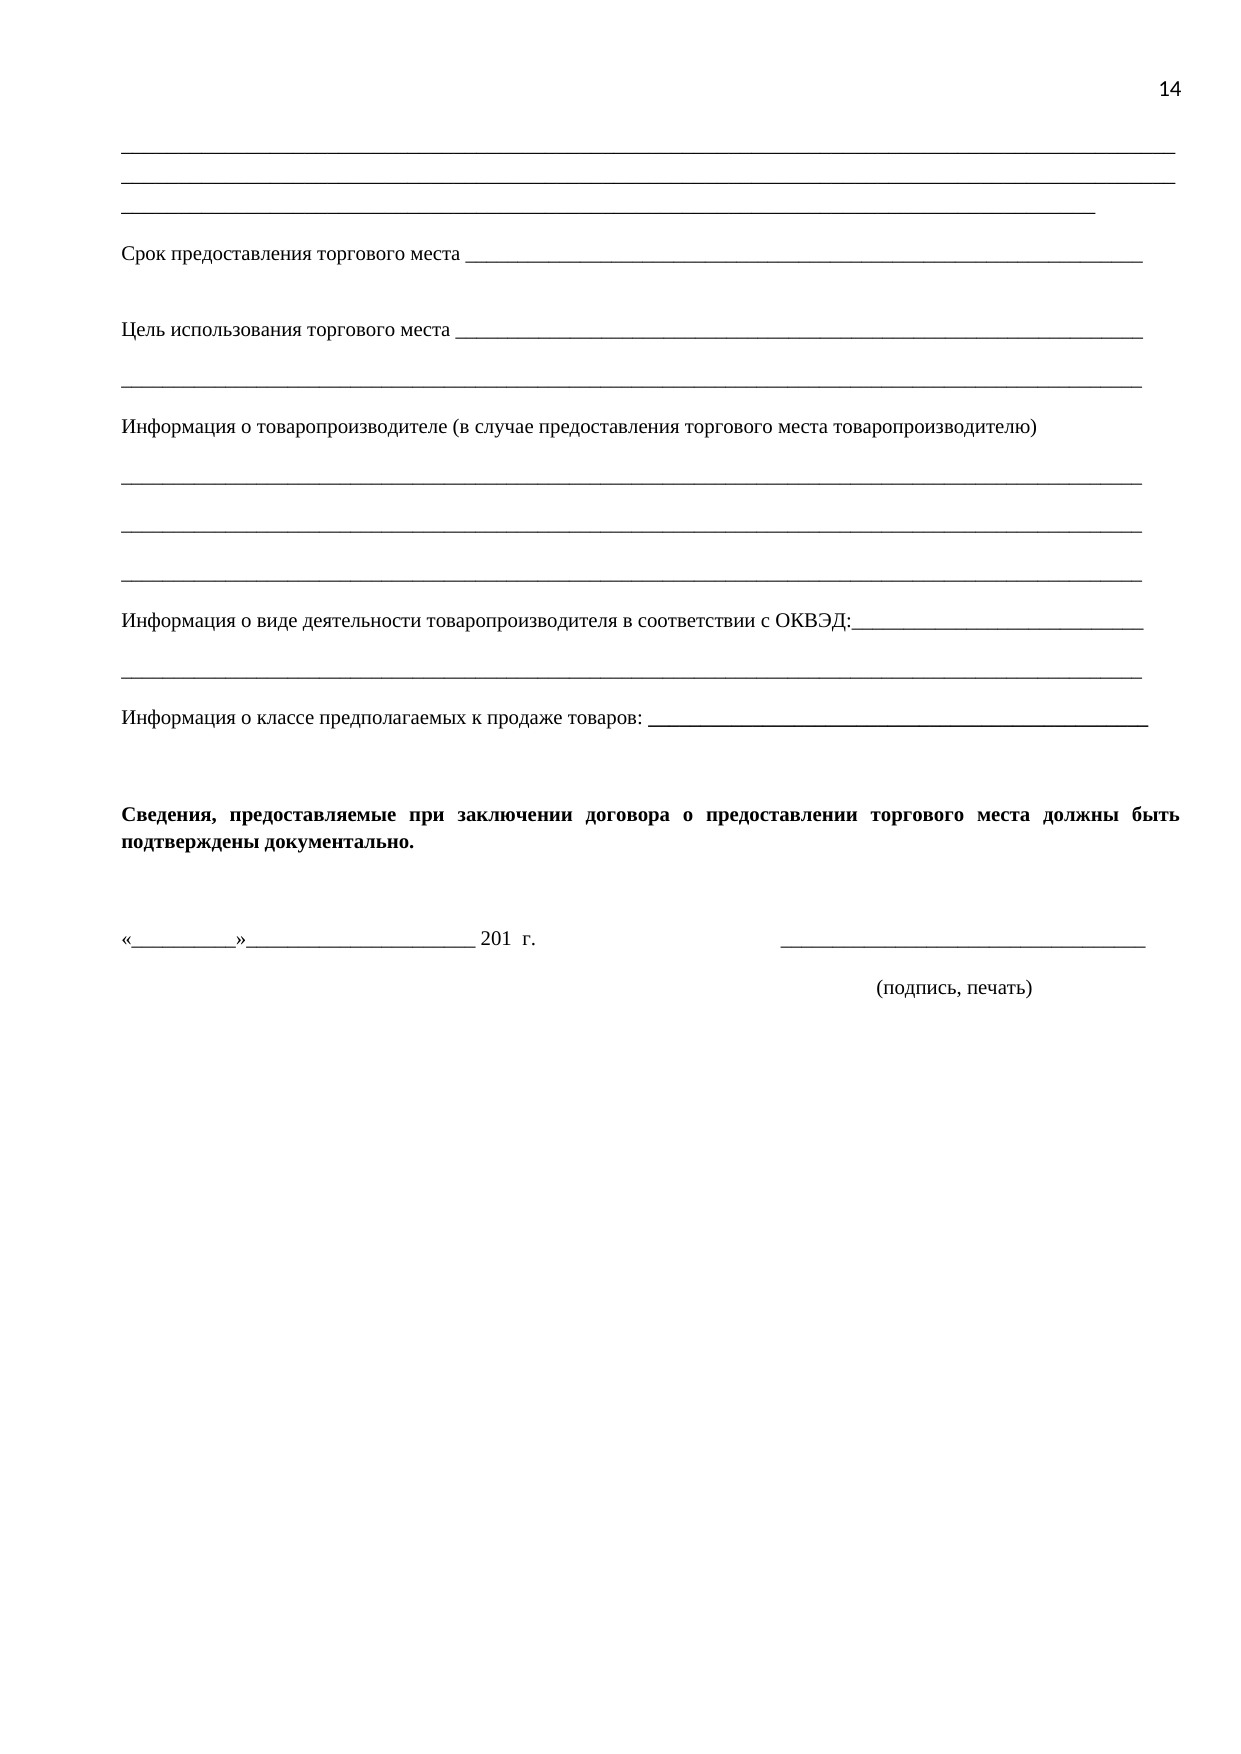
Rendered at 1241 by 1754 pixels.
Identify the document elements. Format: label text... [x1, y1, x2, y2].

text __________________________________________________________________________________________________ [121, 463, 1181, 487]
text _____________________________________________________________________________________________________________________________________________________________________________________________________________________________________________________________________________ [121, 130, 1181, 217]
text Информация о товаропроизводителе (в случае предоставления торгового места товаропроизводителю) [121, 414, 1181, 438]
text Цель использования торгового места __________________________________________________________________ [121, 317, 1181, 341]
text (подпись, печать) [121, 975, 1181, 999]
text Cведения, предоставляемые при заключении договора о предоставлении торгового места должны быть подтверждены документально. [121, 802, 1181, 853]
text Информация о классе предполагаемых к продаже товаров: ________________________________________________ [121, 705, 1181, 729]
text __________________________________________________________________________________________________ [121, 511, 1181, 535]
text Информация о виде деятельности товаропроизводителя в соответствии с ОКВЭД:____________________________ [121, 608, 1181, 632]
text Срок предоставления торгового места _________________________________________________________________ [121, 241, 1181, 265]
text «__________»______________________ 201 г. ___________________________________ [121, 926, 1181, 950]
text __________________________________________________________________________________________________ [121, 366, 1181, 390]
text __________________________________________________________________________________________________ [121, 559, 1181, 584]
text __________________________________________________________________________________________________ [121, 656, 1181, 681]
